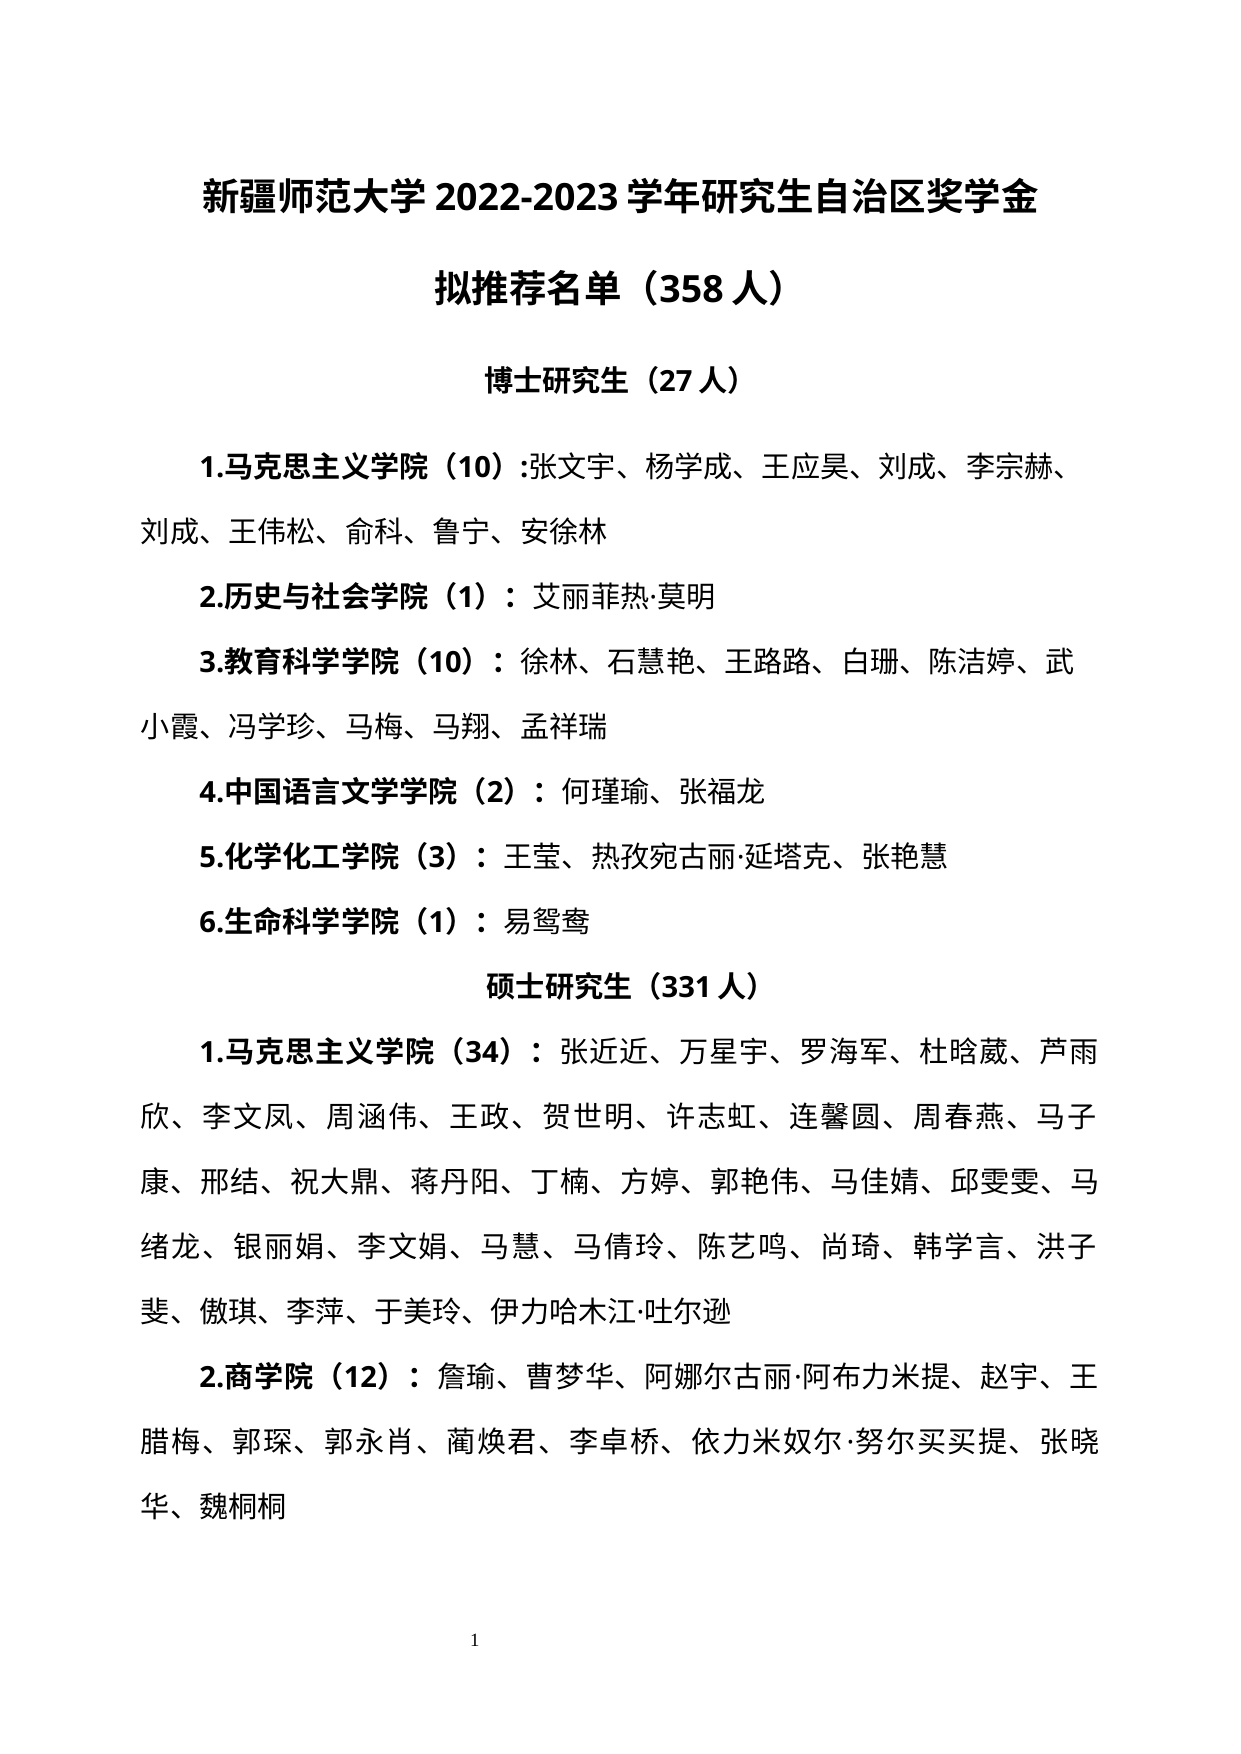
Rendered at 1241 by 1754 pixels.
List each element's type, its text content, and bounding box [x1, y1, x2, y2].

list 5.化学化工学院（3）：王莹、热孜宛古丽·延塔克、张艳慧 [141, 822, 1100, 887]
text 2.商学院（12）：詹瑜、曹梦华、阿娜尔古丽·阿布力米提、赵宇、王腊梅、郭琛、郭永肖、蔺焕君、李卓桥、依力米奴尔·努尔买买提、张晓华、魏桐桐 [141, 1342, 1100, 1537]
text 博士研究生（27人） [141, 346, 1100, 411]
text 硕士研究生（331人） [141, 952, 1100, 1017]
list 1.马克思主义学院（10）:张文宇、杨学成、王应昊、刘成、李宗赫、刘成、王伟松、俞科、鲁宁、安徐林 [141, 432, 1100, 562]
list 2.历史与社会学院（1）：艾丽菲热·莫明 [141, 562, 1100, 627]
list 6.生命科学学院（1）：易鸳鸯 [141, 887, 1100, 952]
text 拟推荐名单（358人） [141, 254, 1100, 319]
list 4.中国语言文学学院（2）：何瑾瑜、张福龙 [141, 757, 1100, 822]
list 3.教育科学学院（10）：徐林、石慧艳、王路路、白珊、陈洁婷、武小霞、冯学珍、马梅、马翔、孟祥瑞 [141, 627, 1100, 757]
text 1.马克思主义学院（34）：张近近、万星宇、罗海军、杜晗葳、芦雨欣、李文凤、周涵伟、王政、贺世明、许志虹、连馨圆、周春燕、马子康、邢结、祝大鼎、蒋丹阳、丁楠、方婷、郭艳伟、马佳婧、邱雯雯、马绪龙、银丽娟、李文娟、马慧、马倩玲、陈艺鸣、尚琦、韩学言、洪子斐、傲琪、李萍、于美玲、伊力哈木江·吐尔逊 [141, 1017, 1100, 1342]
text 新疆师范大学2022-2023学年研究生自治区奖学金 [141, 162, 1100, 227]
